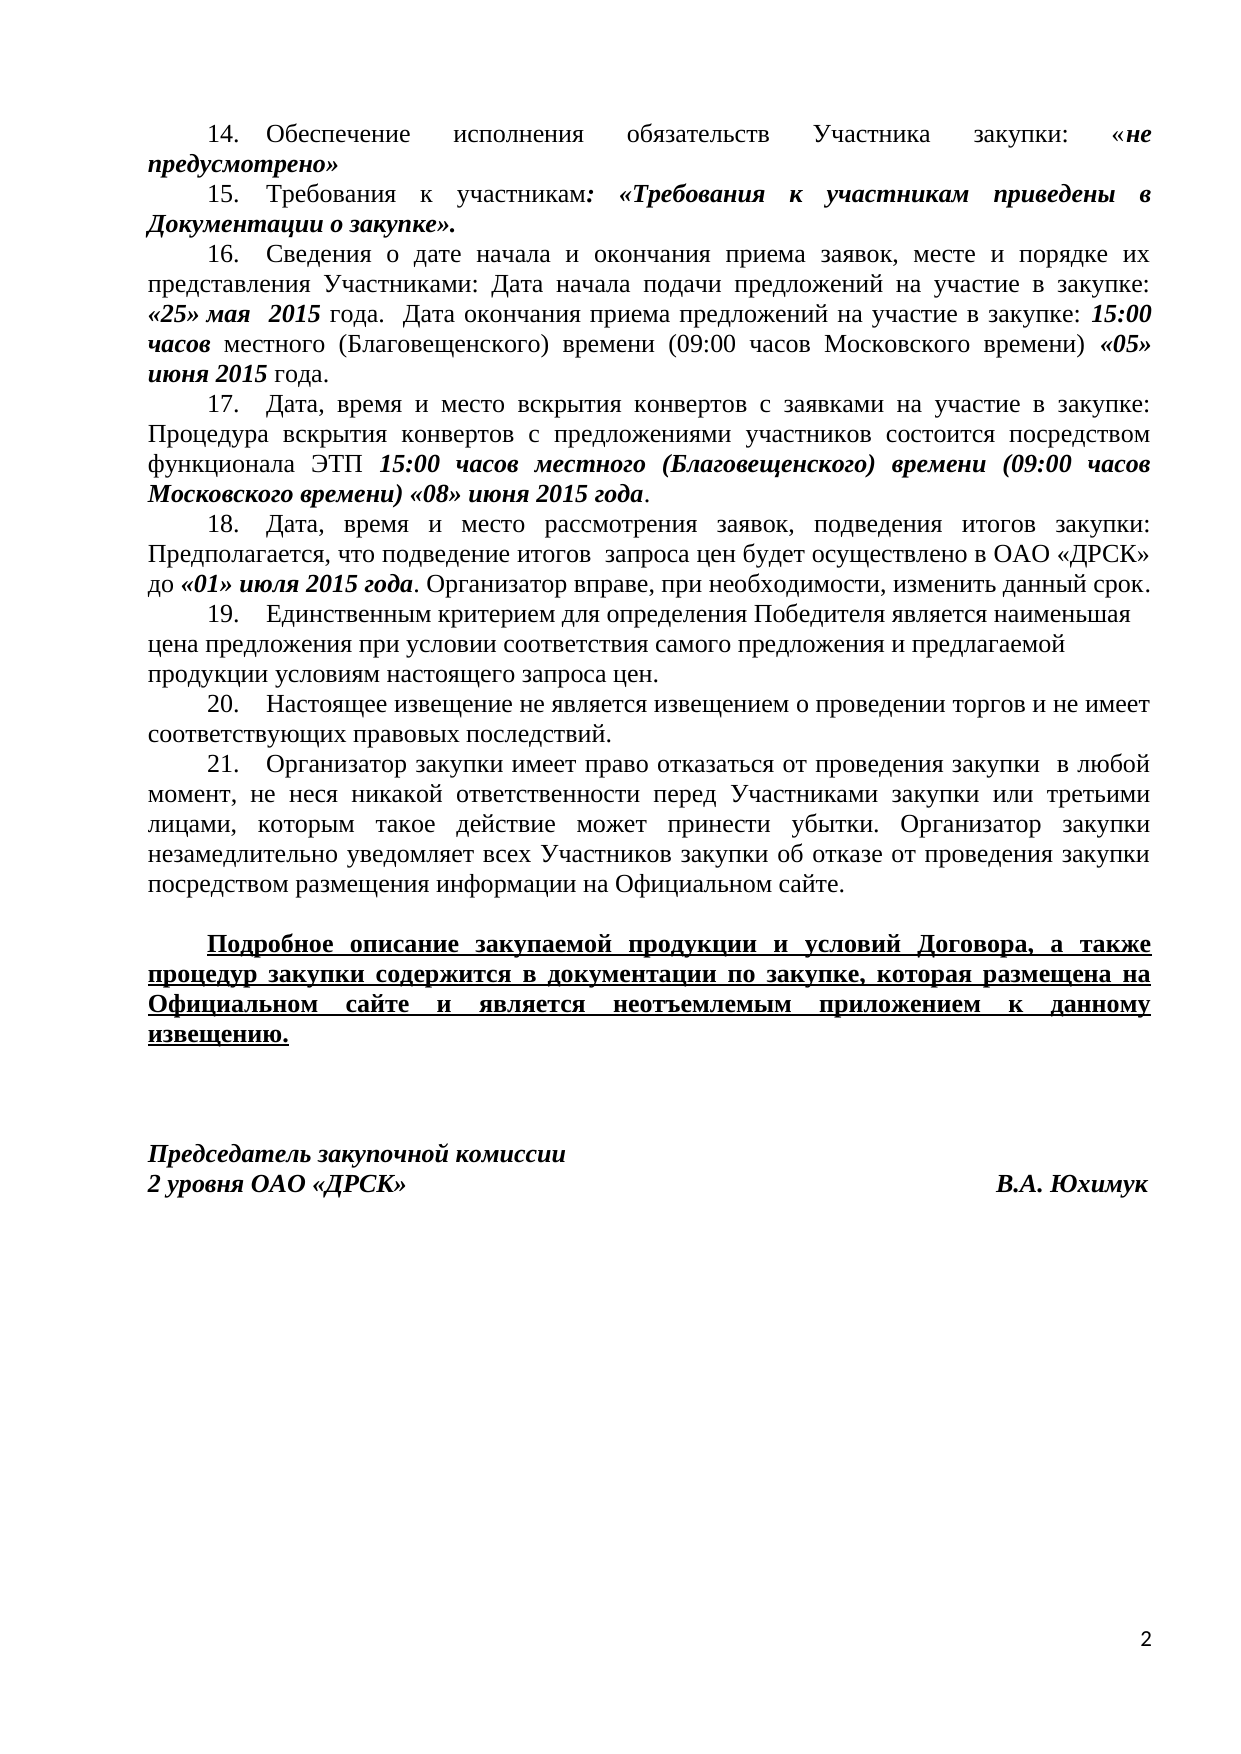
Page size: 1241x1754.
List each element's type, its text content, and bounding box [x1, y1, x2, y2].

text Председатель закупочной комиссии [148, 1138, 1152, 1168]
list Настоящее извещение не является извещением о проведении торгов и не имеет соответствующих правовых последствий. [148, 688, 1152, 748]
list Дата, время и место вскрытия конвертов с заявками на участие в закупке: Процедура вскрытия конвертов с предложениями участников состоится посредством функционала ЭТП 15:00 часов местного (Благовещенского) времени (09:00 часов Московского времени) «08» июня 2015 года. [148, 388, 1152, 508]
list Организатор закупки имеет право отказаться от проведения закупки в любой момент, не неся никакой ответственности перед Участниками закупки или третьими лицами, которым такое действие может принести убытки. Организатор закупки незамедлительно уведомляет всех Участников закупки об отказе от проведения закупки посредством размещения информации на Официальном сайте. [148, 748, 1152, 898]
list Требования к участникам: «Требования к участникам приведены в Документации о закупке». [148, 178, 1152, 238]
list Обеспечение исполнения обязательств Участника закупки: «не предусмотрено» [148, 118, 1152, 178]
list Сведения о дате начала и окончания приема заявок, месте и порядке их представления Участниками: Дата начала подачи предложений на участие в закупке: «25» мая 2015 года. Дата окончания приема предложений на участие в закупке: 15:00 часов местного (Благовещенского) времени (09:00 часов Московского времени) «05» июня 2015 года. [148, 238, 1152, 388]
text Подробное описание закупаемой продукции и условий Договора, а также процедур закупки содержится в документации по закупке, которая размещена на Официальном сайте и является неотъемлемым приложением к данному извещению. [148, 928, 1152, 1048]
text 2 уровня ОАО «ДРСК» В.А. Юхимук [148, 1168, 1152, 1198]
list Единственным критерием для определения Победителя является наименьшая цена предложения при условии соответствия самого предложения и предлагаемой продукции условиям настоящего запроса цен. [148, 598, 1152, 688]
list Дата, время и место рассмотрения заявок, подведения итогов закупки: Предполагается, что подведение итогов запроса цен будет осуществлено в ОАО «ДРСК» до «01» июля 2015 года. Организатор вправе, при необходимости, изменить данный срок. [148, 508, 1152, 598]
